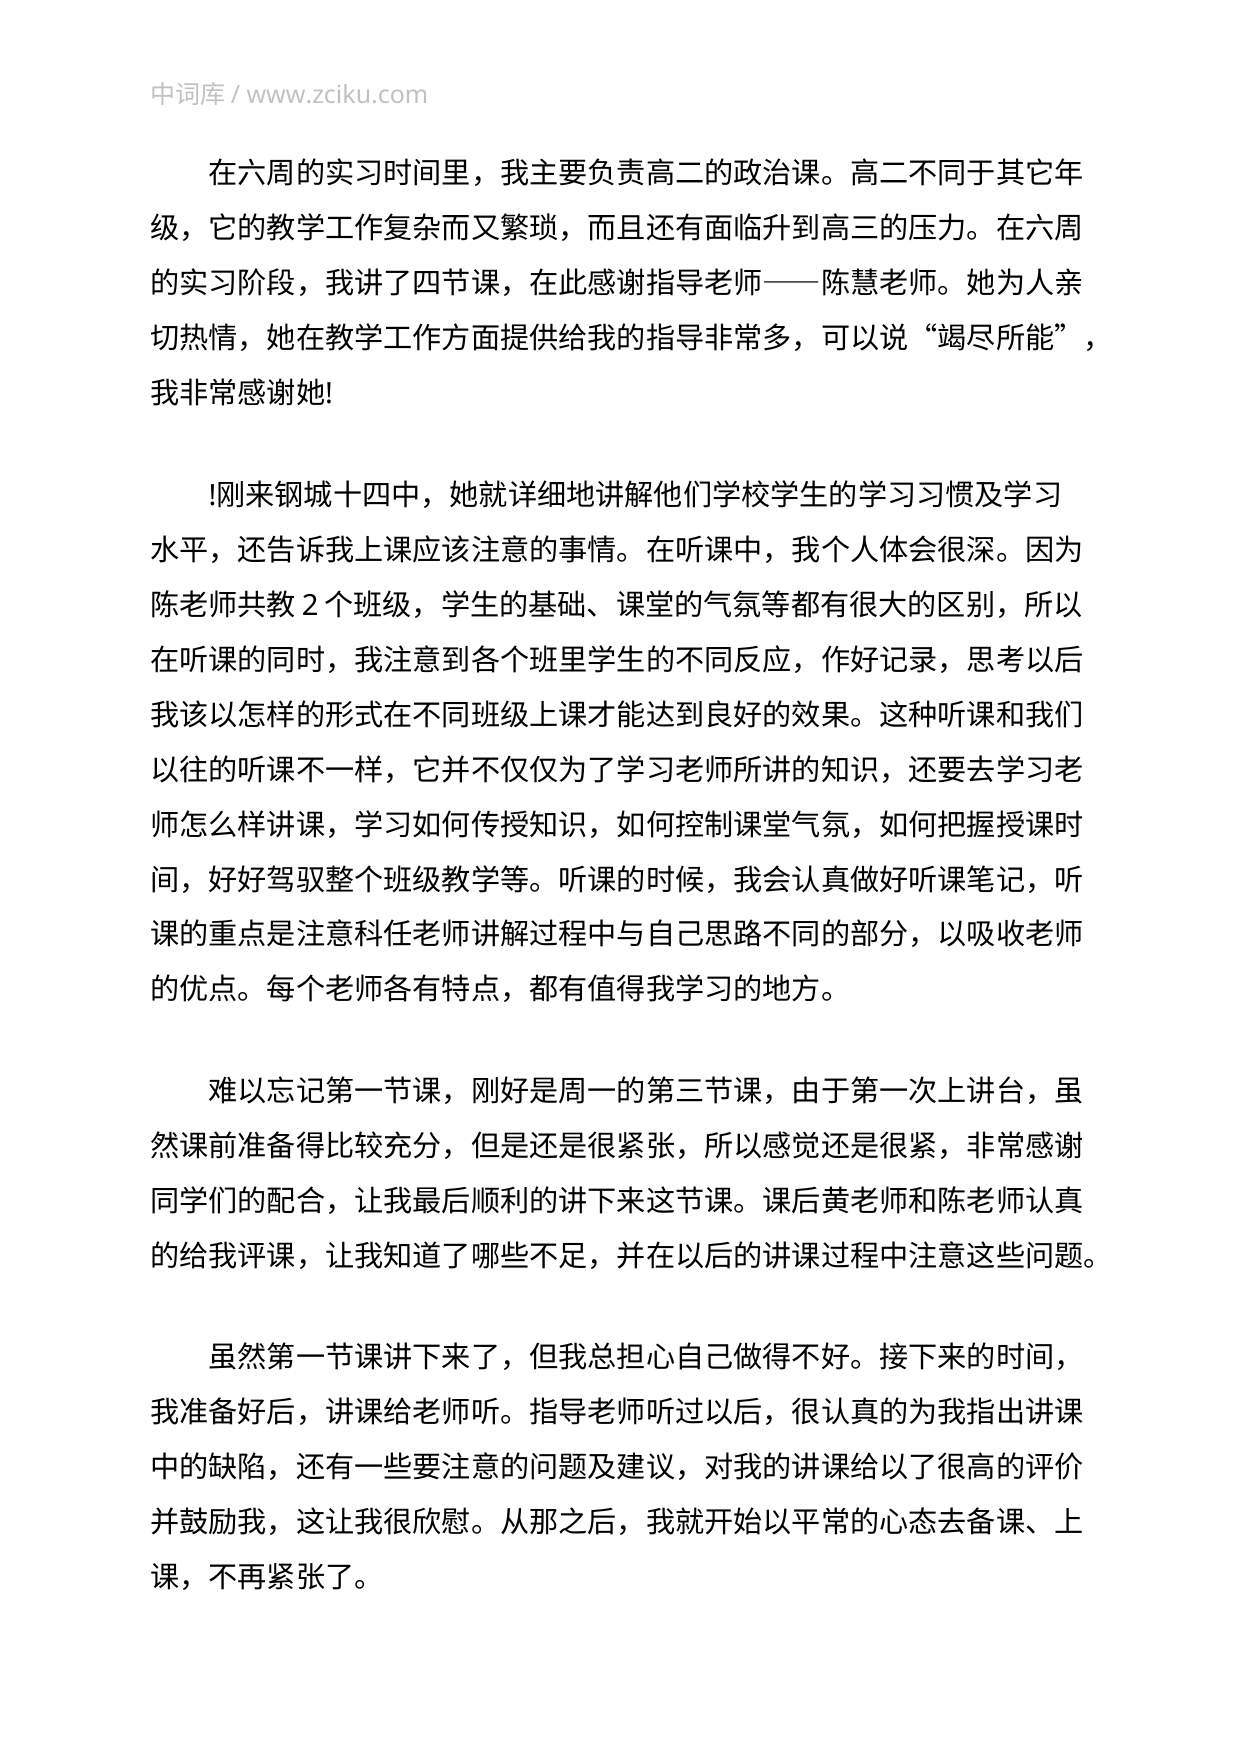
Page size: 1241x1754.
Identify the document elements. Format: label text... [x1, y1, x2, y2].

text 在六周的实习时间里，我主要负责高二的政治课。高二不同于其它年级，它的教学工作复杂而又繁琐，而且还有面临升到高三的压力。在六周的实习阶段，我讲了四节课，在此感谢指导老师——陈慧老师。她为人亲切热情，她在教学工作方面提供给我的指导非常多，可以说“竭尽所能”，我非常感谢她! [150, 150, 1090, 412]
text 难以忘记第一节课，刚好是周一的第三节课，由于第一次上讲台，虽然课前准备得比较充分，但是还是很紧张，所以感觉还是很紧，非常感谢同学们的配合，让我最后顺利的讲下来这节课。课后黄老师和陈老师认真的给我评课，让我知道了哪些不足，并在以后的讲课过程中注意这些问题。 [150, 1068, 1090, 1274]
text 虽然第一节课讲下来了，但我总担心自己做得不好。接下来的时间，我准备好后，讲课给老师听。指导老师听过以后，很认真的为我指出讲课中的缺陷，还有一些要注意的问题及建议，对我的讲课给以了很高的评价并鼓励我，这让我很欣慰。从那之后，我就开始以平常的心态去备课、上课，不再紧张了。 [150, 1334, 1090, 1596]
text !刚来钢城十四中，她就详细地讲解他们学校学生的学习习惯及学习水平，还告诉我上课应该注意的事情。在听课中，我个人体会很深。因为陈老师共教2个班级，学生的基础、课堂的气氛等都有很大的区别，所以在听课的同时，我注意到各个班里学生的不同反应，作好记录，思考以后我该以怎样的形式在不同班级上课才能达到良好的效果。这种听课和我们以往的听课不一样，它并不仅仅为了学习老师所讲的知识，还要去学习老师怎么样讲课，学习如何传授知识，如何控制课堂气氛，如何把握授课时间，好好驾驭整个班级教学等。听课的时候，我会认真做好听课笔记，听课的重点是注意科任老师讲解过程中与自己思路不同的部分，以吸收老师的优点。每个老师各有特点，都有值得我学习的地方。 [150, 472, 1090, 1008]
